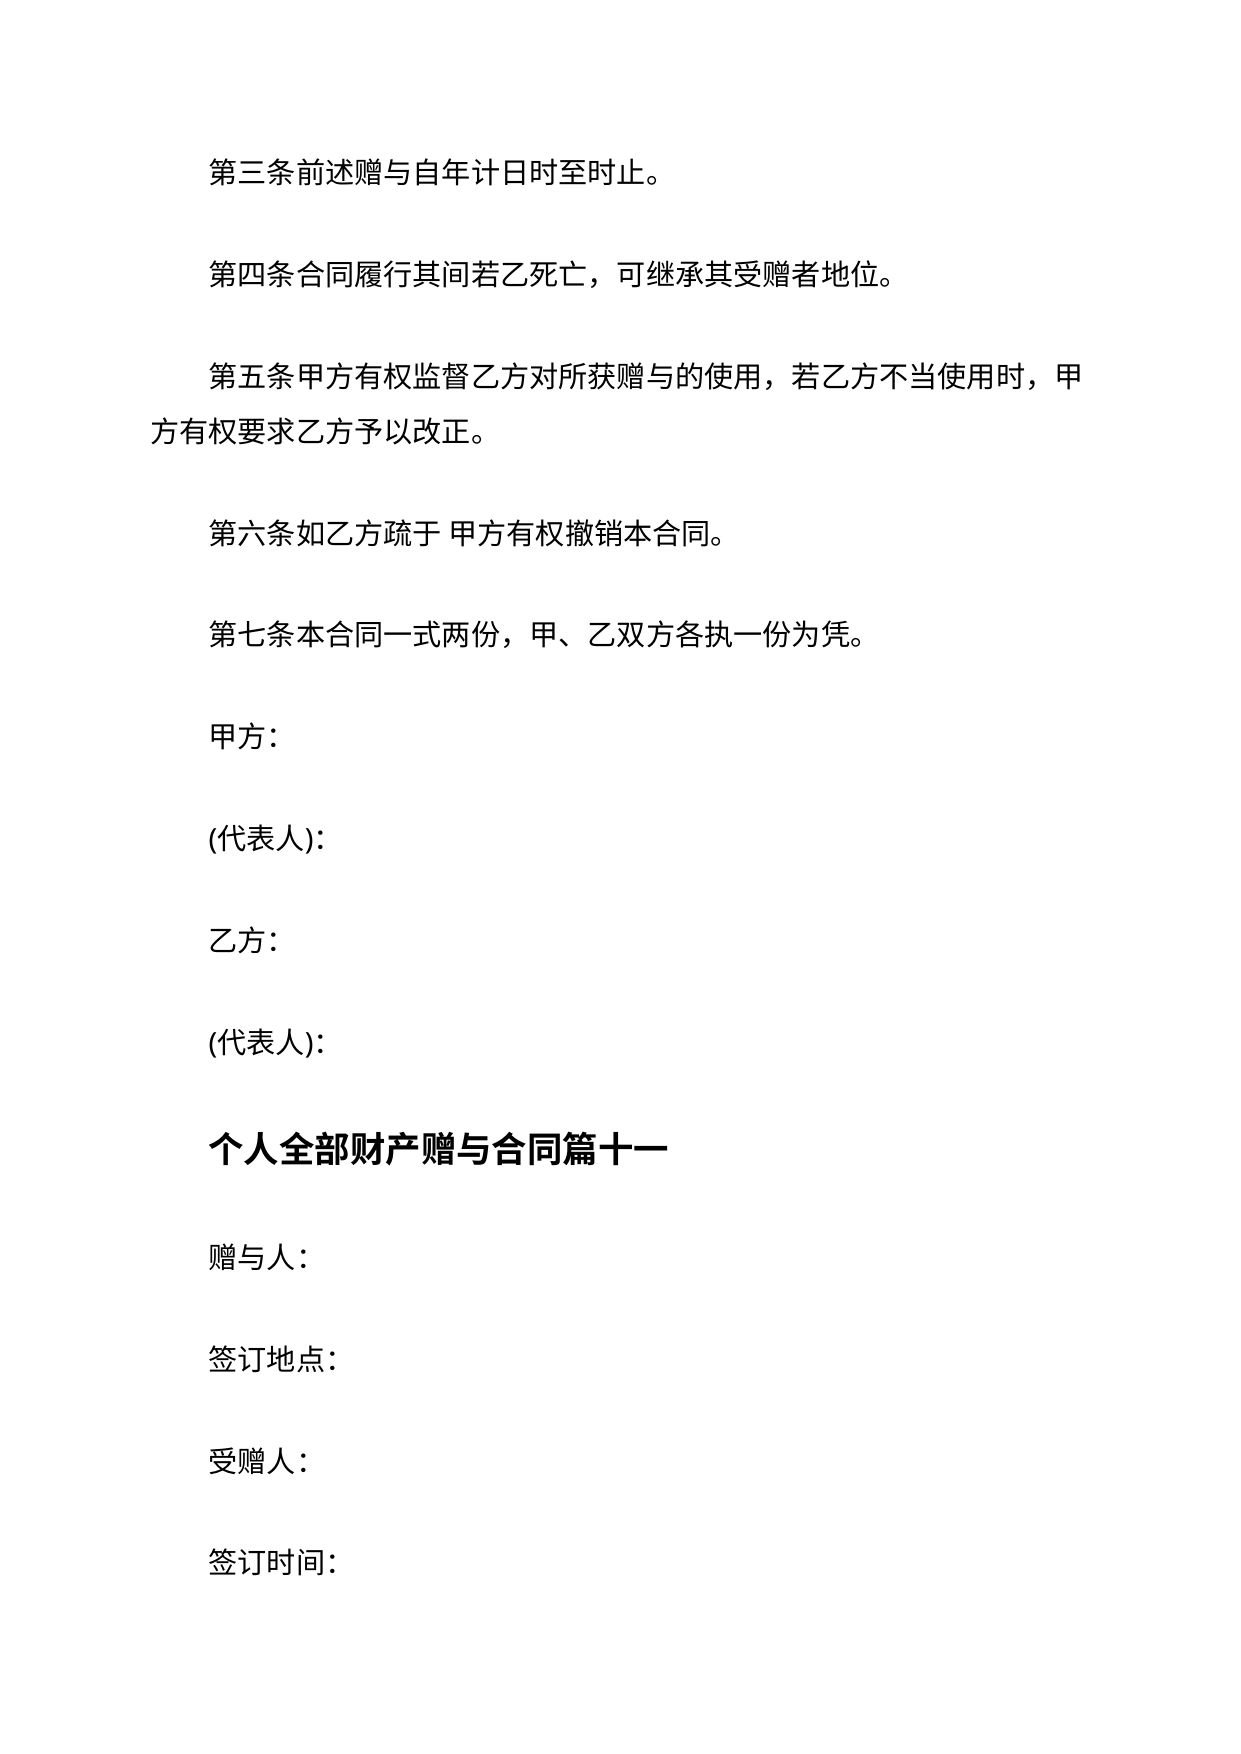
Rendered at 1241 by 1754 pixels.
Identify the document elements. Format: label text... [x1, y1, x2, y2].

text (代表人)： [150, 1019, 1090, 1062]
text 签订地点： [150, 1336, 1090, 1379]
text 第六条如乙方疏于 甲方有权撤销本合同。 [150, 510, 1090, 552]
text 甲方： [150, 714, 1090, 756]
text 第四条合同履行其间若乙死亡，可继承其受赠者地位。 [150, 252, 1090, 294]
text 受赠人： [150, 1438, 1090, 1481]
text 第五条甲方有权监督乙方对所获赠与的使用，若乙方不当使用时，甲方有权要求乙方予以改正。 [150, 353, 1090, 451]
text 乙方： [150, 917, 1090, 960]
text 个人全部财产赠与合同篇十一 [150, 1121, 1090, 1172]
text 第三条前述赠与自年计日时至时止。 [150, 150, 1090, 192]
text 赠与人： [150, 1235, 1090, 1277]
text 签订时间： [150, 1540, 1090, 1582]
text (代表人)： [150, 816, 1090, 858]
text 第七条本合同一式两份，甲、乙双方各执一份为凭。 [150, 612, 1090, 654]
